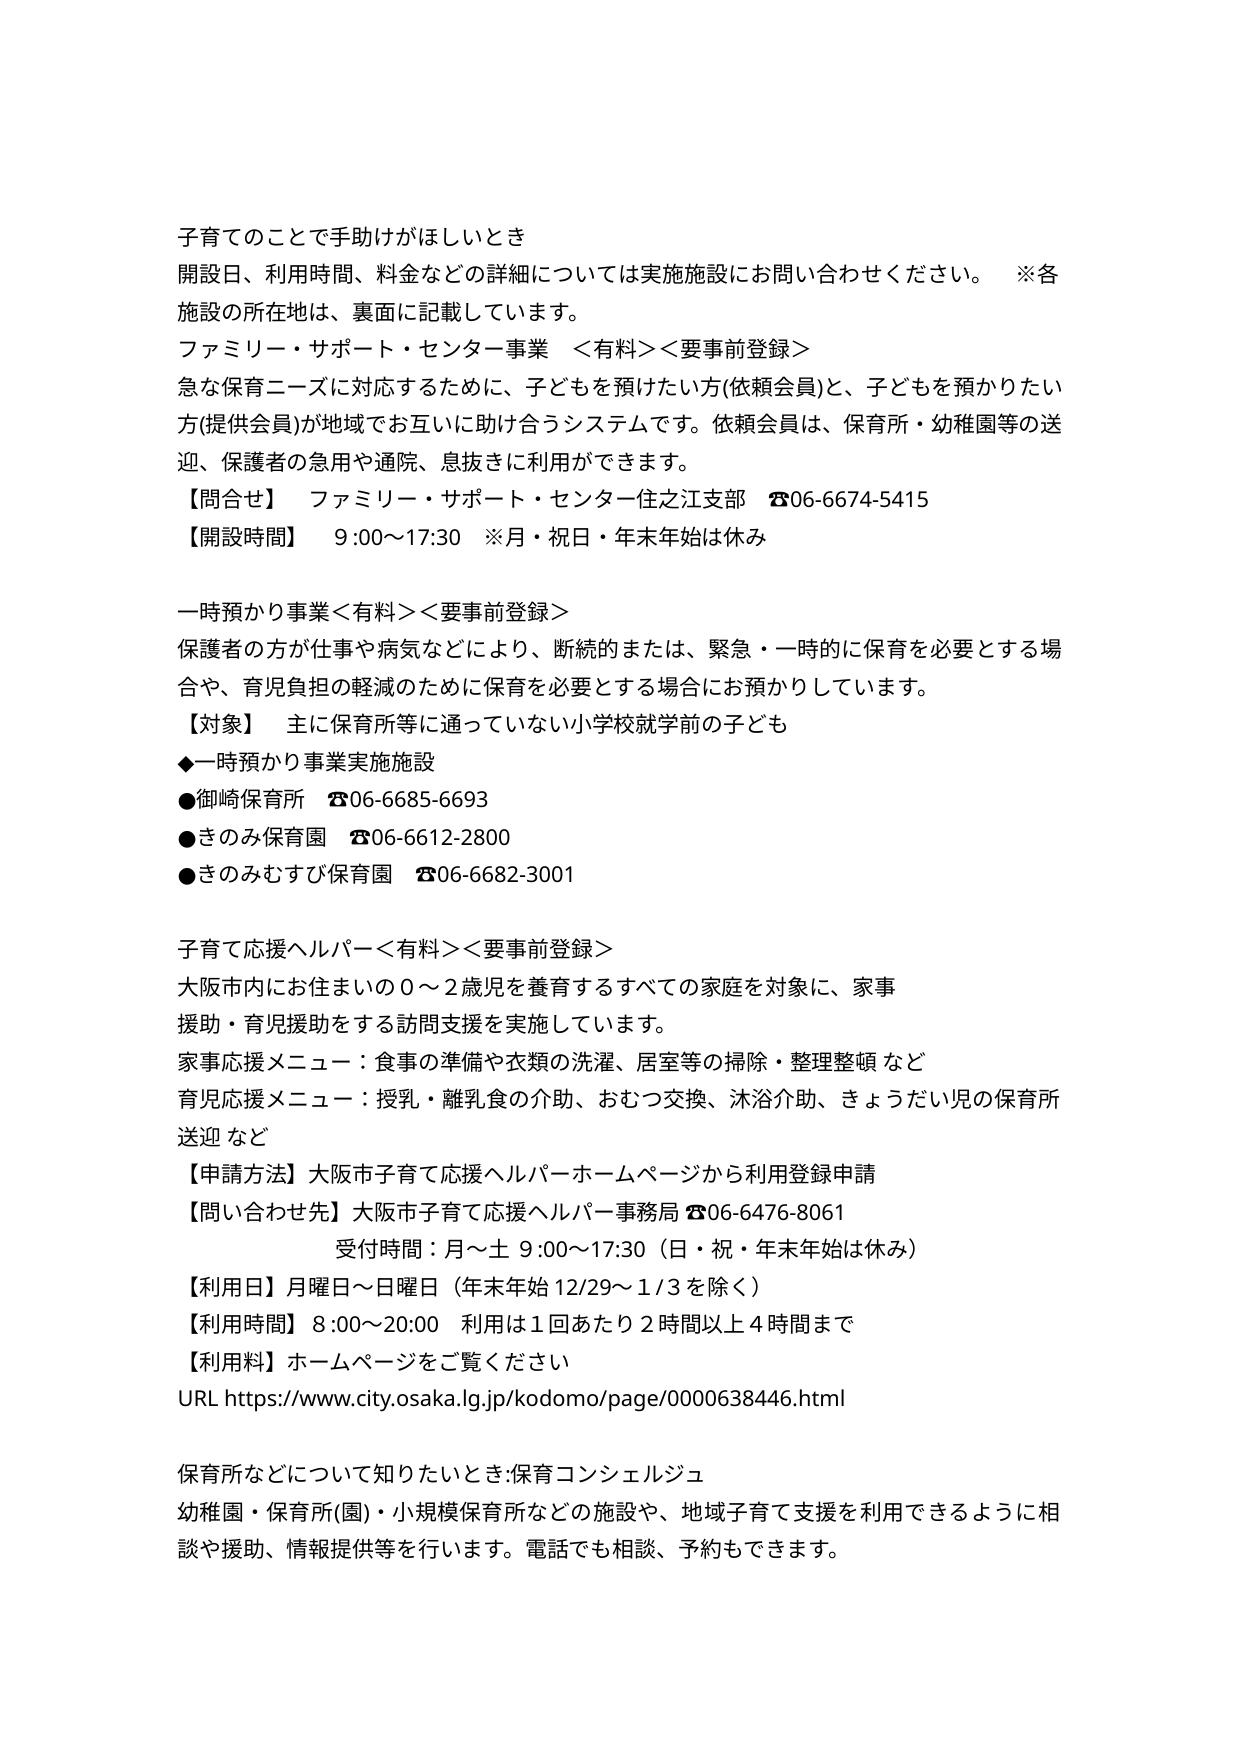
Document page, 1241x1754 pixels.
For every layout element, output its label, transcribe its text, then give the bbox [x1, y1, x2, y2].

text 受付時間：月～土 ９:00～17:30（日・祝・年末年始は休み） [177, 1229, 1063, 1267]
text 援助・育児援助をする訪問支援を実施しています。 [177, 1004, 1063, 1042]
text 子育てのことで手助けがほしいとき [177, 217, 1063, 254]
text 【開設時間】 ９:00～17:30 ※月・祝日・年末年始は休み [177, 517, 1063, 554]
text 一時預かり事業＜有料＞＜要事前登録＞ [177, 592, 1063, 629]
text ファミリー・サポート・センター事業 ＜有料＞＜要事前登録＞ [177, 329, 1063, 367]
text 【利用時間】８:00～20:00 利用は１回あたり２時間以上４時間まで [177, 1304, 1063, 1342]
text 幼稚園・保育所(園)・小規模保育所などの施設や、地域子育て支援を利用できるように相談や援助、情報提供等を行います。電話でも相談、予約もできます。 [177, 1492, 1063, 1567]
text 大阪市内にお住まいの０～２歳児を養育するすべての家庭を対象に、家事 [177, 967, 1063, 1004]
text ●きのみ保育園 ☎06-6612-2800 [177, 817, 1063, 854]
text 【問合せ】 ファミリー・サポート・センター住之江支部 ☎06-6674-5415 [177, 479, 1063, 517]
text 急な保育ニーズに対応するために、子どもを預けたい方(依頼会員)と、子どもを預かりたい方(提供会員)が地域でお互いに助け合うシステムです。依頼会員は、保育所・幼稚園等の送迎、保護者の急用や通院、息抜きに利用ができます。 [177, 367, 1063, 479]
text 保護者の方が仕事や病気などにより、断続的または、緊急・一時的に保育を必要とする場合や、育児負担の軽減のために保育を必要とする場合にお預かりしています。 [177, 629, 1063, 704]
text URL https://www.city.osaka.lg.jp/kodomo/page/0000638446.html [177, 1379, 1063, 1417]
text 【対象】 主に保育所等に通っていない小学校就学前の子ども [177, 704, 1063, 742]
text 家事応援メニュー：食事の準備や衣類の洗濯、居室等の掃除・整理整頓 など [177, 1042, 1063, 1079]
text 【利用料】ホームページをご覧ください [177, 1342, 1063, 1379]
text 保育所などについて知りたいとき:保育コンシェルジュ [177, 1454, 1063, 1492]
text 【利用日】月曜日～日曜日（年末年始12/29～１/３を除く） [177, 1267, 1063, 1304]
text 【申請方法】大阪市子育て応援ヘルパーホームページから利用登録申請 [177, 1154, 1063, 1192]
text 育児応援メニュー：授乳・離乳食の介助、おむつ交換、沐浴介助、きょうだい児の保育所送迎 など [177, 1079, 1063, 1154]
text ●きのみむすび保育園 ☎06-6682-3001 [177, 854, 1063, 892]
text ●御崎保育所 ☎06-6685-6693 [177, 779, 1063, 817]
text 【問い合わせ先】大阪市子育て応援ヘルパー事務局 ☎06-6476-8061 [177, 1192, 1063, 1229]
text 開設日、利用時間、料金などの詳細については実施施設にお問い合わせください。 ※各施設の所在地は、裏面に記載しています。 [177, 254, 1063, 329]
text ◆一時預かり事業実施施設 [177, 742, 1063, 779]
text 子育て応援ヘルパー＜有料＞＜要事前登録＞ [177, 929, 1063, 967]
